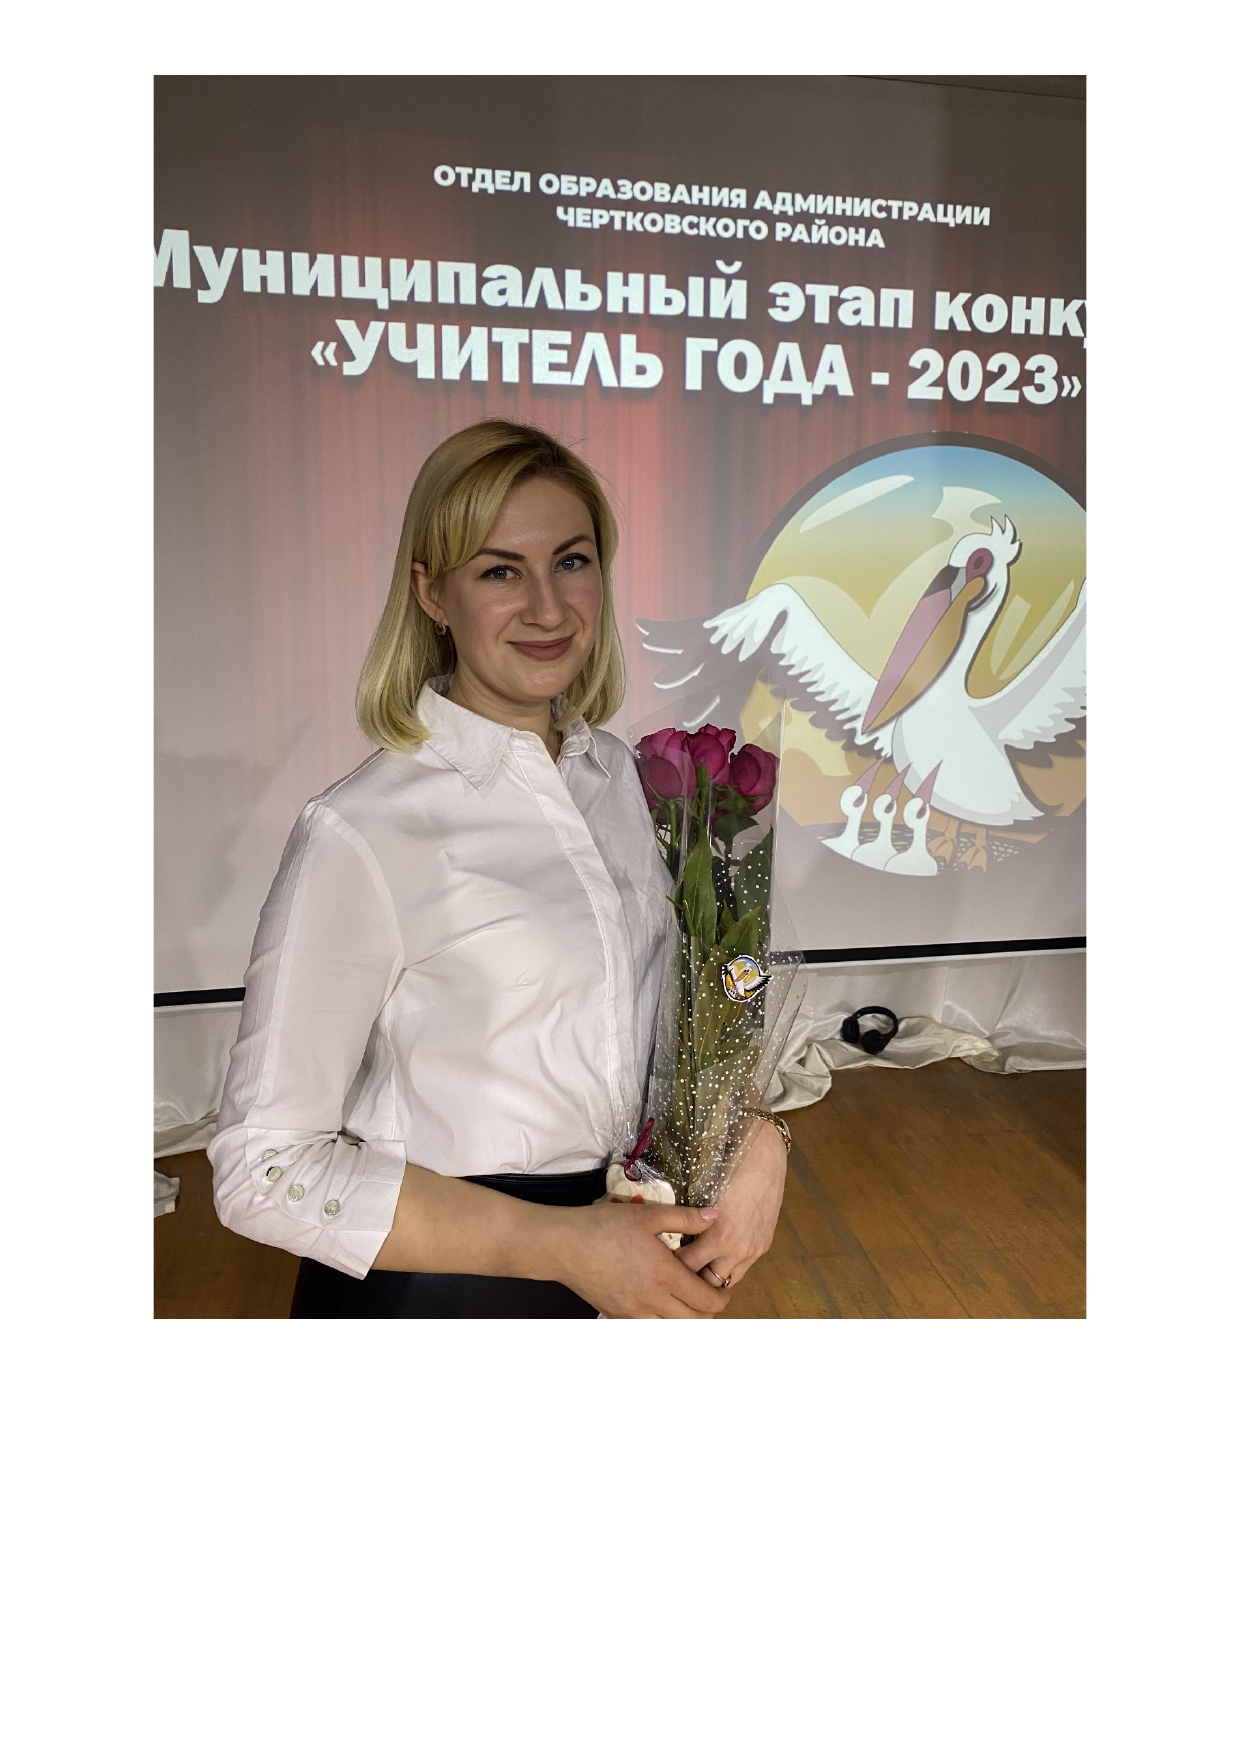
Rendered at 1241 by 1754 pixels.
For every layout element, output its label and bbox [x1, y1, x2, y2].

picture [153, 75, 1087, 1319]
